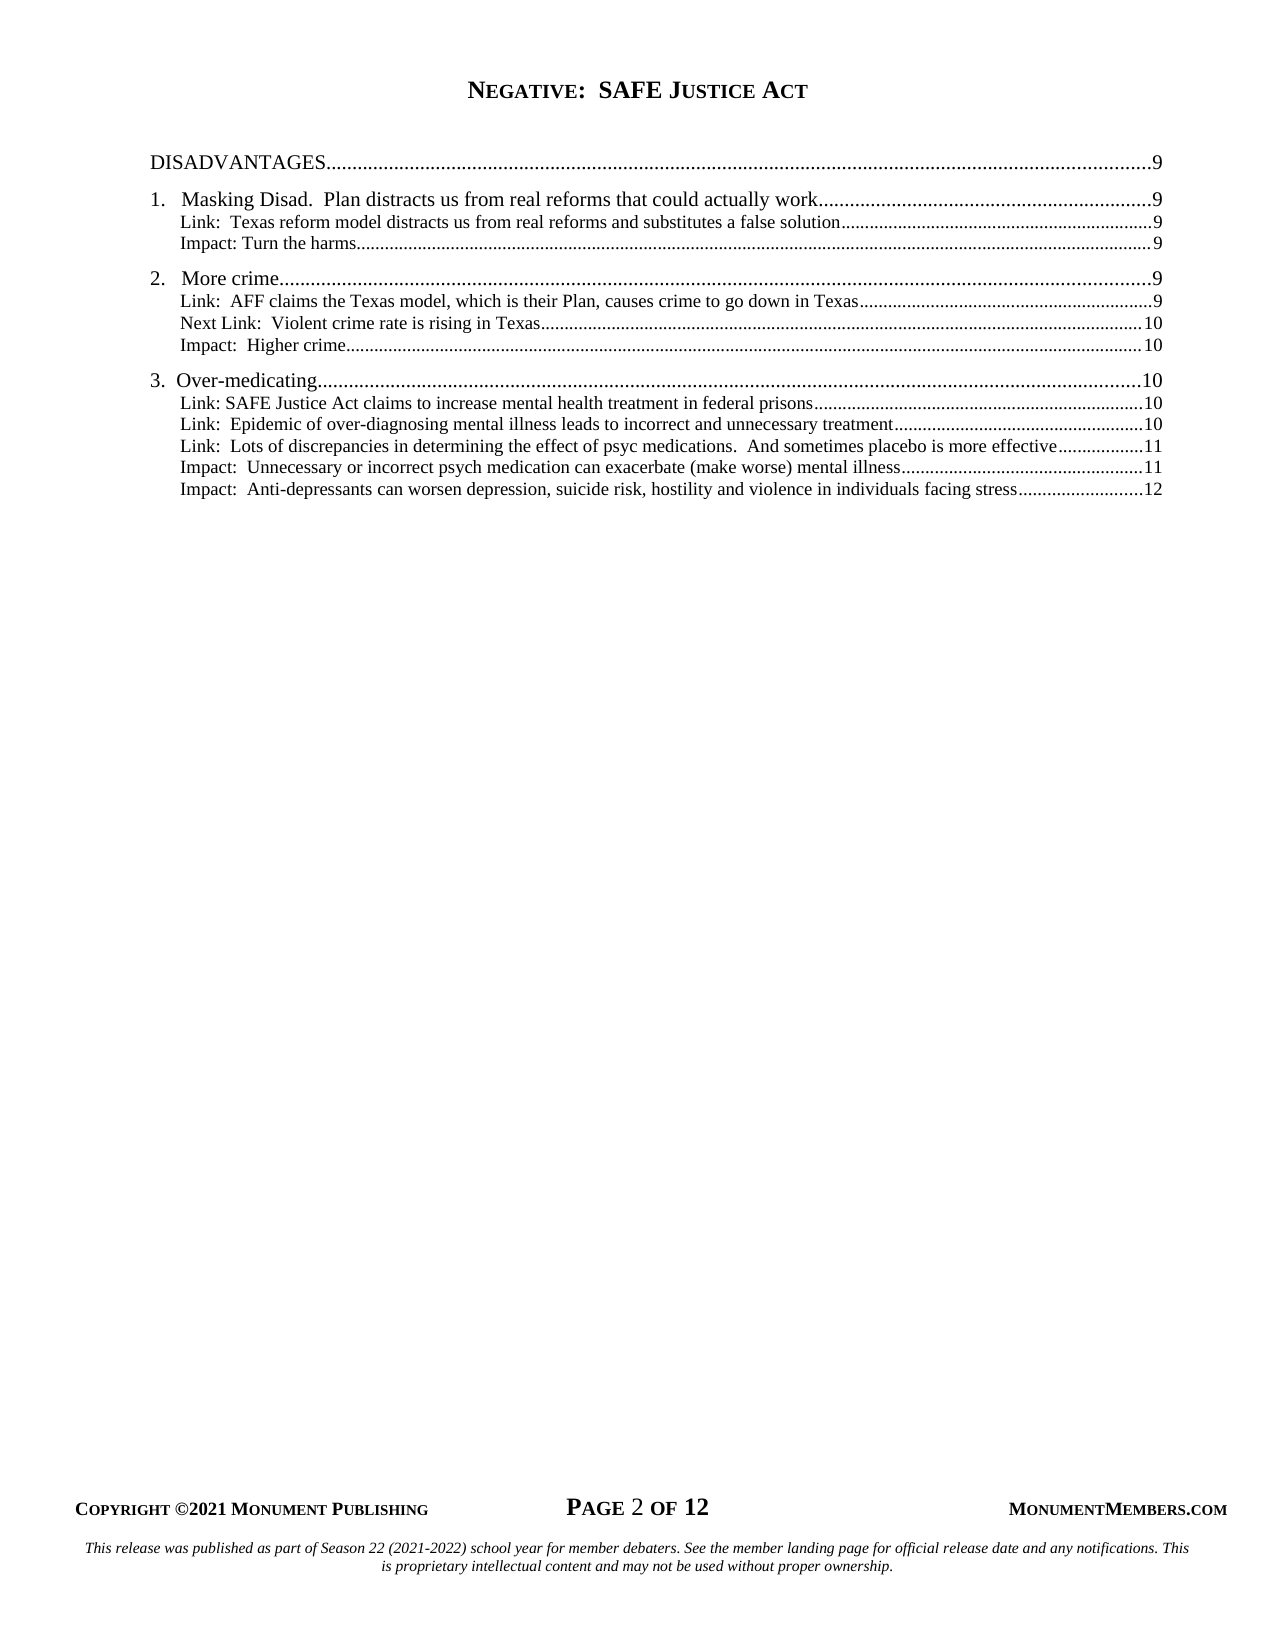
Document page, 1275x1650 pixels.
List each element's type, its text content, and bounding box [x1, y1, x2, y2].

text Impact: Higher crime 10 [180, 333, 1125, 355]
text Impact: Anti-depressants can worsen depression, suicide risk, hostility and violence in individuals facing stress 12 [180, 478, 1125, 499]
text Impact: Turn the harms 9 [180, 232, 1125, 254]
text Next Link: Violent crime rate is rising in Texas 10 [180, 312, 1125, 333]
text Link: SAFE Justice Act claims to increase mental health treatment in federal prisons 10 [180, 392, 1125, 413]
text Impact: Unnecessary or incorrect psych medication can exacerbate (make worse) mental illness 11 [180, 456, 1125, 478]
text 1. Masking Disad. Plan distracts us from real reforms that could actually work 9 [150, 187, 1125, 211]
text Link: Epidemic of over-diagnosing mental illness leads to incorrect and unnecessary treatment 10 [180, 413, 1125, 435]
text 2. More crime 9 [150, 266, 1125, 290]
text 3. Over-medicating 10 [150, 367, 1125, 392]
text Link: Texas reform model distracts us from real reforms and substitutes a false solution 9 [180, 211, 1125, 232]
text Link: AFF claims the Texas model, which is their Plan, causes crime to go down in Texas 9 [180, 290, 1125, 312]
text DISADVANTAGES 9 [150, 150, 1125, 174]
text Link: Lots of discrepancies in determining the effect of psyc medications. And sometimes placebo is more effective 11 [180, 435, 1125, 456]
